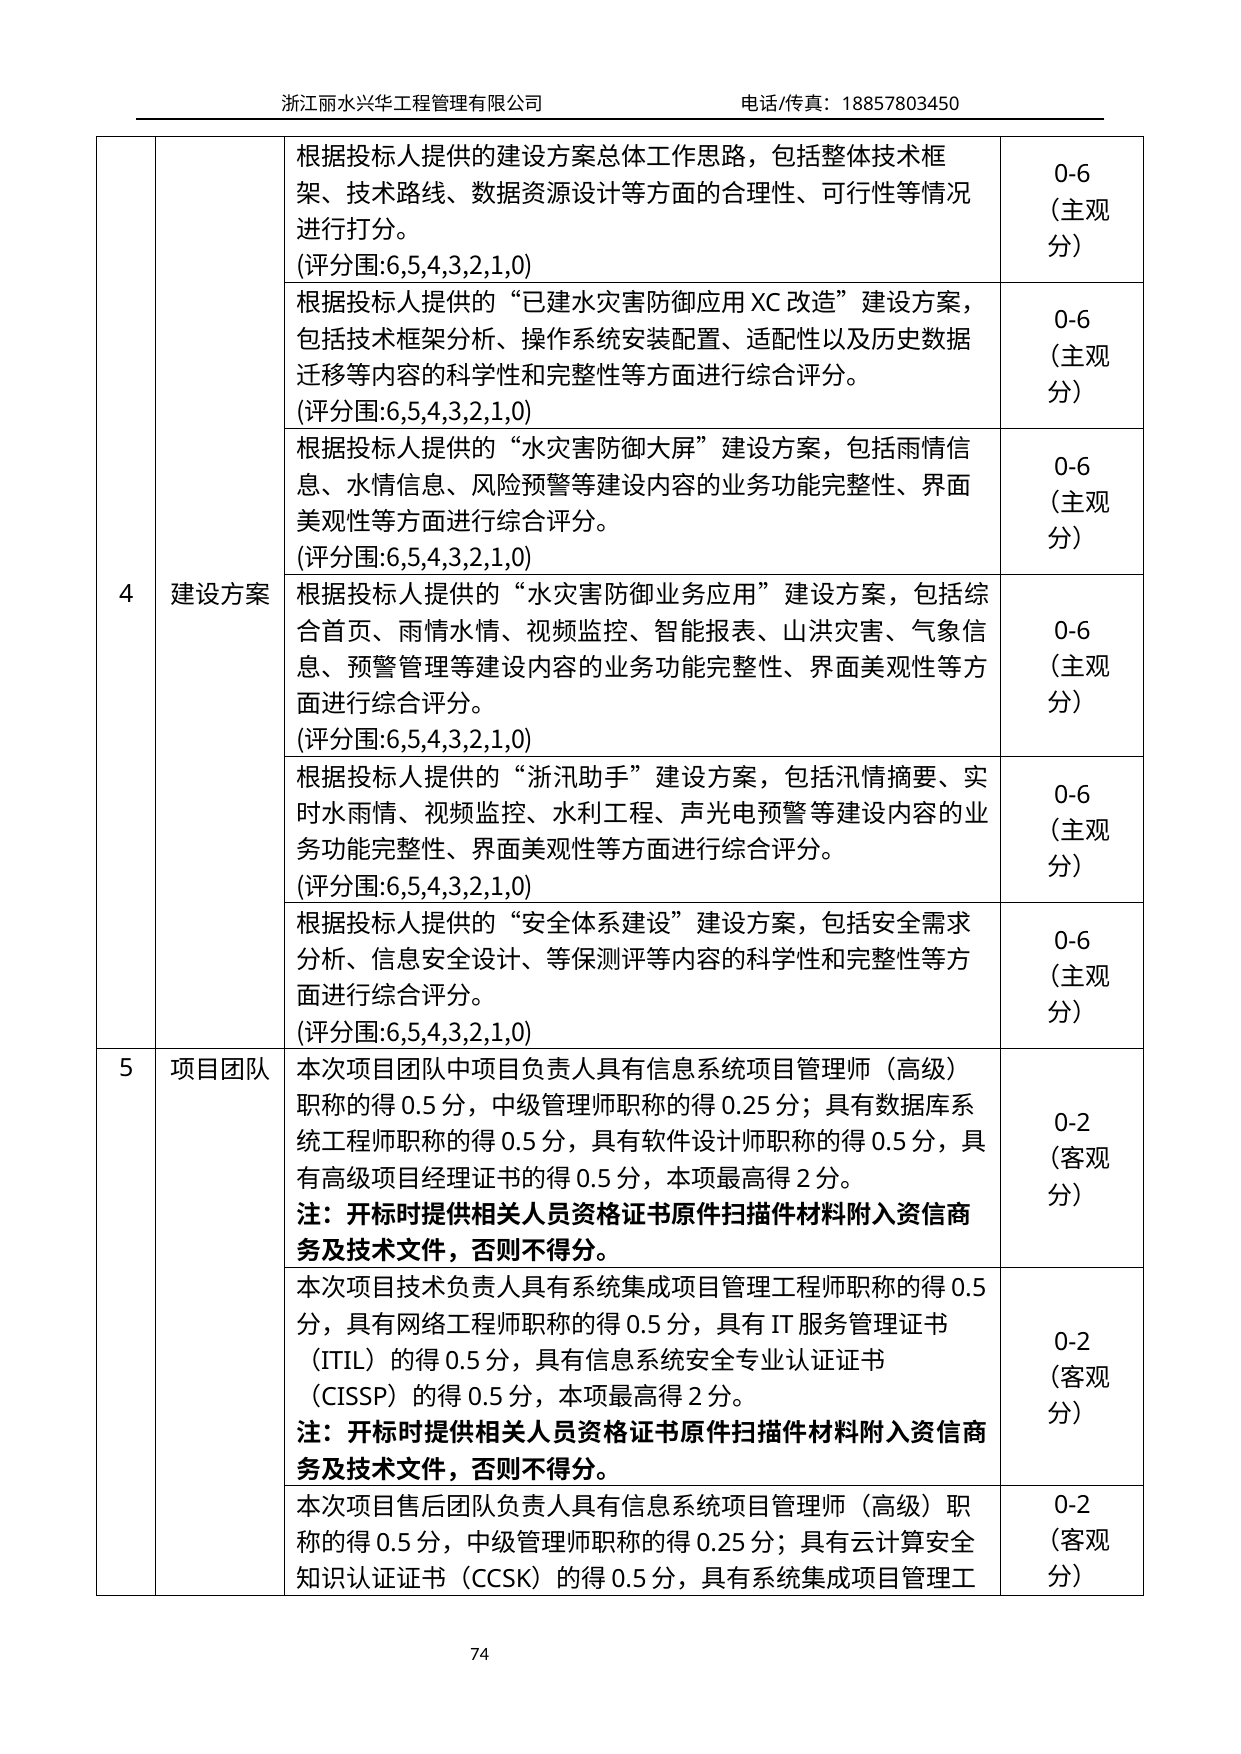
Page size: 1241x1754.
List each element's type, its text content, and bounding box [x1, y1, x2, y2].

table_cell 项目团队 [156, 1049, 284, 1595]
table_cell 0-6 （主观分） [1001, 283, 1143, 428]
table_cell 根据投标人提供的“已建水灾害防御应用XC改造”建设方案，包括技术框架分析、操作系统安装配置、适配性以及历史数据迁移等内容的科学性和完整性等方面进行综合评分。 (评分围:6,5,4,3,2,1,0) [285, 283, 1000, 428]
table_cell 根据投标人提供的建设方案总体工作思路，包括整体技术框架、技术路线、数据资源设计等方面的合理性、可行性等情况进行打分。 (评分围:6,5,4,3,2,1,0) [285, 137, 1000, 282]
table_cell 根据投标人提供的“浙汛助手”建设方案，包括汛情摘要、实时水雨情、视频监控、水利工程、声光电预警等建设内容的业务功能完整性、界面美观性等方面进行综合评分。 (评分围:6,5,4,3,2,1,0) [285, 757, 1000, 902]
table_cell 0-6 （主观分） [1001, 429, 1143, 574]
table_cell 0-2 （客观分） [1001, 1486, 1143, 1595]
table_cell 0-6 （主观分） [1001, 757, 1143, 902]
table_cell 0-2 （客观分） [1001, 1268, 1143, 1485]
table_cell 4 [97, 137, 155, 1048]
table_cell 本次项目团队中项目负责人具有信息系统项目管理师（高级）职称的得0.5分，中级管理师职称的得0.25分；具有数据库系统工程师职称的得0.5分，具有软件设计师职称的得0.5分，具有高级项目经理证书的得0.5分，本项最高得2分。 注：开标时提供相关人员资格证书原件扫描件材料附入资信商务及技术文件，否则不得分。 [285, 1049, 1000, 1267]
table_cell 根据投标人提供的“水灾害防御业务应用”建设方案，包括综合首页、雨情水情、视频监控、智能报表、山洪灾害、气象信息、预警管理等建设内容的业务功能完整性、界面美观性等方面进行综合评分。 (评分围:6,5,4,3,2,1,0) [285, 575, 1000, 756]
table_cell 0-6 （主观分） [1001, 137, 1143, 282]
table_cell 本次项目技术负责人具有系统集成项目管理工程师职称的得0.5分，具有网络工程师职称的得0.5分，具有IT服务管理证书（ITIL）的得0.5分，具有信息系统安全专业认证证书（CISSP）的得0.5分，本项最高得2分。 注：开标时提供相关人员资格证书原件扫描件材料附入资信商务及技术文件，否则不得分。 [285, 1268, 1000, 1485]
table_cell 建设方案 [156, 137, 284, 1048]
table_cell 根据投标人提供的“水灾害防御大屏”建设方案，包括雨情信息、水情信息、风险预警等建设内容的业务功能完整性、界面美观性等方面进行综合评分。 (评分围:6,5,4,3,2,1,0) [285, 429, 1000, 574]
table_cell 0-6 （主观分） [1001, 903, 1143, 1048]
table_cell 0-2 （客观分） [1001, 1049, 1143, 1267]
table_cell 5 [97, 1049, 155, 1595]
table_cell 0-6 （主观分） [1001, 575, 1143, 756]
table_cell 根据投标人提供的“安全体系建设”建设方案，包括安全需求分析、信息安全设计、等保测评等内容的科学性和完整性等方面进行综合评分。 (评分围:6,5,4,3,2,1,0) [285, 903, 1000, 1048]
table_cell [285, 1486, 1000, 1595]
